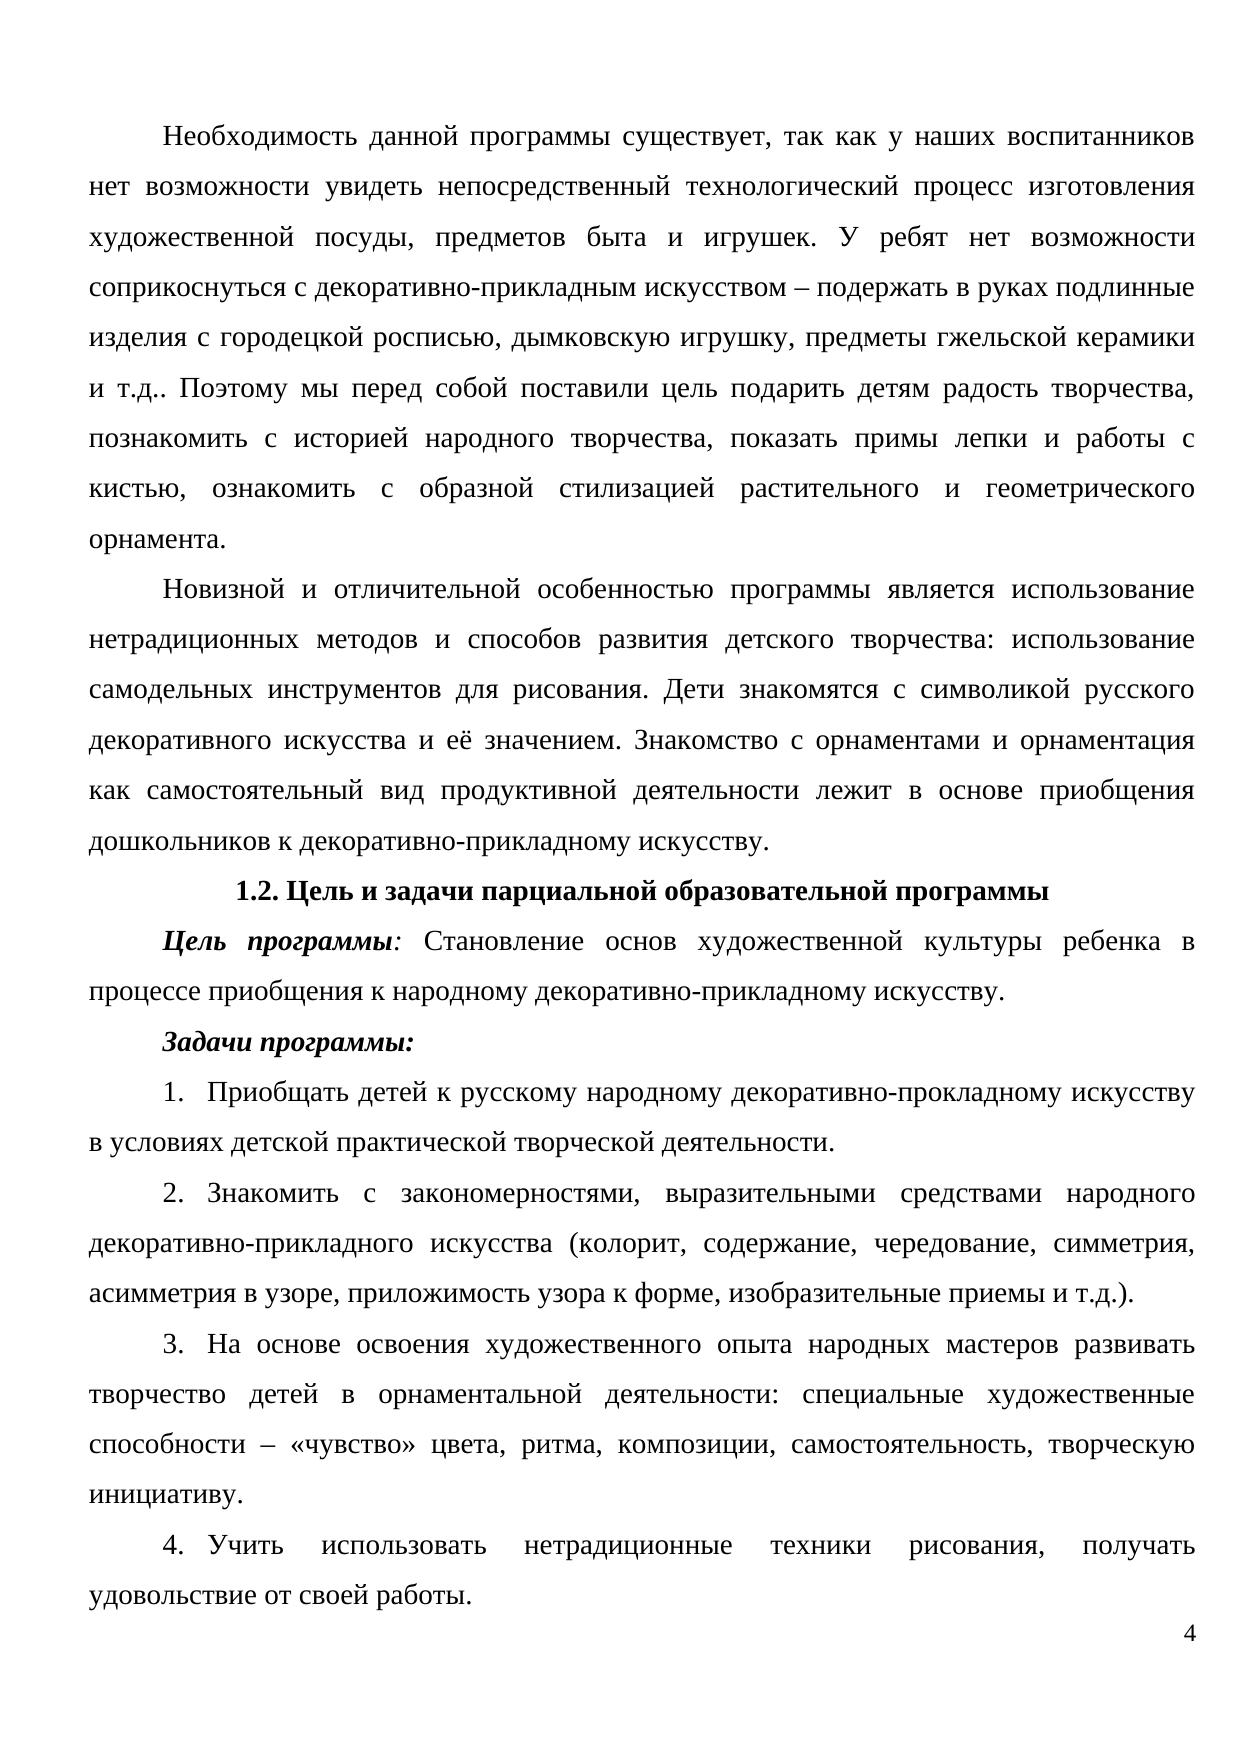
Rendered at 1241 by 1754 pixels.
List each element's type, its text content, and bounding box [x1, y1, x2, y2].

list Приобщать детей к русскому народному декоративно-прокладному искусству в условиях детской практической творческой деятельности. [89, 1074, 1196, 1158]
list На основе освоения художественного опыта народных мастеров развивать творчество детей в орнаментальной деятельности: специальные художественные способности – «чувство» цвета, ритма, композиции, самостоятельность, творческую инициативу. [89, 1326, 1196, 1510]
text Задачи программы: [89, 1024, 1196, 1057]
text Цель программы: Становление основ художественной культуры ребенка в процессе приобщения к народному декоративно-прикладному искусству. [89, 923, 1196, 1007]
text Новизной и отличительной особенностью программы является использование нетрадиционных методов и способов развития детского творчества: использование самодельных инструментов для рисования. Дети знакомятся с символикой русского декоративного искусства и её значением. Знакомство с орнаментами и орнаментация как самостоятельный вид продуктивной деятельности лежит в основе приобщения дошкольников к декоративно-прикладному искусству. [89, 571, 1196, 856]
list Знакомить с закономерностями, выразительными средствами народного декоративно-прикладного искусства (колорит, содержание, чередование, симметрия, асимметрия в узоре, приложимость узора к форме, изобразительные приемы и т.д.). [89, 1175, 1196, 1309]
list Учить использовать нетрадиционные техники рисования, получать удовольствие от своей работы. [89, 1527, 1196, 1611]
text Необходимость данной программы существует, так как у наших воспитанников нет возможности увидеть непосредственный технологический процесс изготовления художественной посуды, предметов быта и игрушек. У ребят нет возможности соприкоснуться с декоративно-прикладным искусством – подержать в руках подлинные изделия с городецкой росписью, дымковскую игрушку, предметы гжельской керамики и т.д.. Поэтому мы перед собой поставили цель подарить детям радость творчества, познакомить с историей народного творчества, показать примы лепки и работы с кистью, ознакомить с образной стилизацией растительного и геометрического орнамента. [89, 118, 1196, 554]
text 1.2. Цель и задачи парциальной образовательной программы [89, 873, 1196, 906]
